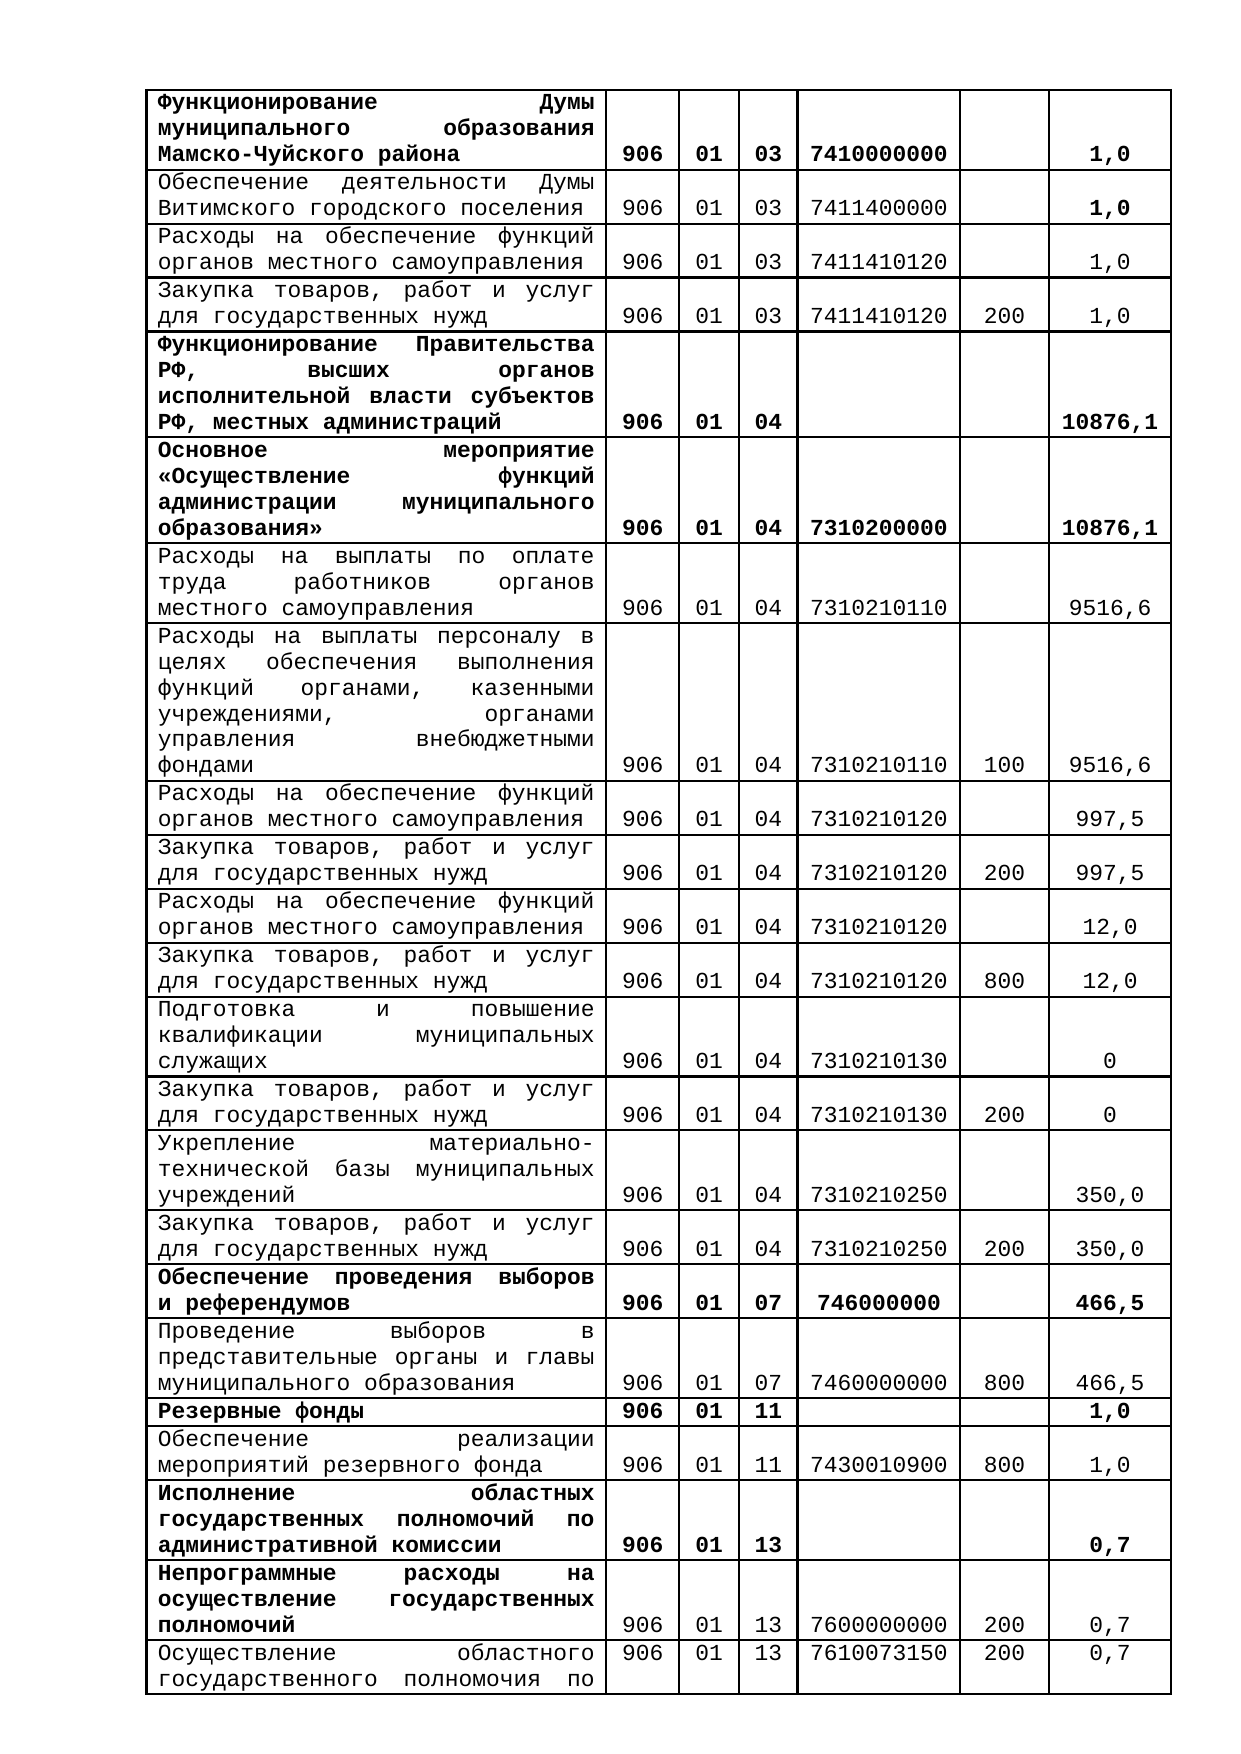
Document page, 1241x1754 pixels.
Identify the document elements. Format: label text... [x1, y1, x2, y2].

table_cell 7411410120 [799, 279, 959, 330]
table_cell 12,0 [1050, 944, 1170, 996]
table_cell 906 [607, 438, 678, 542]
table_cell [961, 171, 1048, 222]
table_cell 200 [961, 836, 1048, 888]
table_cell 200 [961, 279, 1048, 330]
table_cell 906 [607, 998, 678, 1075]
table_cell Расходы на обеспечение функций органов местного самоуправления [148, 890, 605, 942]
table_cell 0,7 [1050, 1561, 1170, 1639]
table_cell 906 [607, 171, 678, 222]
table_cell 04 [740, 624, 796, 780]
table_cell 01 [680, 171, 738, 222]
table_cell [961, 1481, 1048, 1559]
table_cell 800 [961, 944, 1048, 996]
table_cell 800 [961, 1319, 1048, 1397]
table_cell 01 [680, 998, 738, 1075]
table_cell 906 [607, 782, 678, 834]
table_cell 7430010900 [799, 1427, 959, 1479]
table_cell 01 [680, 782, 738, 834]
table_cell [961, 1265, 1048, 1317]
table_cell 200 [961, 1641, 1048, 1693]
table_cell 01 [680, 944, 738, 996]
table_cell 906 [607, 1561, 678, 1639]
table_cell 100 [961, 624, 1048, 780]
table_cell [961, 544, 1048, 622]
table_cell 906 [607, 836, 678, 888]
table_cell 01 [680, 1265, 738, 1317]
table_cell 01 [680, 1131, 738, 1209]
table_cell Основное мероприятие «Осуществление функций администрации муниципального образования» [148, 438, 605, 542]
table_cell 7310210110 [799, 544, 959, 622]
table_cell [961, 998, 1048, 1075]
table_cell 906 [607, 1399, 678, 1425]
table_cell 03 [740, 171, 796, 222]
table_cell 01 [680, 438, 738, 542]
table_cell 906 [607, 1319, 678, 1397]
table_cell 0,7 [1050, 1481, 1170, 1559]
table_cell Обеспечение реализации мероприятий резервного фонда [148, 1427, 605, 1479]
table_cell [961, 91, 1048, 168]
table_cell Закупка товаров, работ и услуг для государственных нужд [148, 279, 605, 330]
table_cell Расходы на выплаты по оплате труда работников органов местного самоуправления [148, 544, 605, 622]
table_cell [799, 1481, 959, 1559]
table_cell 7310210110 [799, 624, 959, 780]
table_cell 350,0 [1050, 1211, 1170, 1263]
table_cell 906 [607, 1427, 678, 1479]
table_cell 906 [607, 624, 678, 780]
table_cell 01 [680, 836, 738, 888]
table_cell 7310210120 [799, 944, 959, 996]
table_cell 01 [680, 225, 738, 276]
table_cell 01 [680, 1481, 738, 1559]
table_cell 746000000 [799, 1265, 959, 1317]
table_cell 11 [740, 1427, 796, 1479]
table_cell Закупка товаров, работ и услуг для государственных нужд [148, 1211, 605, 1263]
table_cell 07 [740, 1319, 796, 1397]
table_cell 04 [740, 836, 796, 888]
table_cell 7410000000 [799, 91, 959, 168]
table_cell Расходы на обеспечение функций органов местного самоуправления [148, 225, 605, 276]
table_cell 01 [680, 1399, 738, 1425]
table_cell 906 [607, 544, 678, 622]
table_cell 1,0 [1050, 1399, 1170, 1425]
table_cell 01 [680, 624, 738, 780]
table_cell 1,0 [1050, 171, 1170, 222]
table_cell 01 [680, 1078, 738, 1129]
table_cell Закупка товаров, работ и услуг для государственных нужд [148, 944, 605, 996]
table_cell 7600000000 [799, 1561, 959, 1639]
table_cell Подготовка и повышение квалификации муниципальных служащих [148, 998, 605, 1075]
table_cell 7460000000 [799, 1319, 959, 1397]
table_cell 906 [607, 225, 678, 276]
table_cell 906 [607, 1481, 678, 1559]
table_cell 7310210250 [799, 1131, 959, 1209]
table_cell 03 [740, 279, 796, 330]
table_cell 01 [680, 890, 738, 942]
table_cell 7310200000 [799, 438, 959, 542]
table_cell 01 [680, 333, 738, 436]
table_cell 04 [740, 333, 796, 436]
table_cell 906 [607, 1265, 678, 1317]
table_cell 01 [680, 1319, 738, 1397]
table_cell 12,0 [1050, 890, 1170, 942]
table_cell Функционирование Думы муниципального образования Мамско-Чуйского района [148, 91, 605, 168]
table_cell 906 [607, 944, 678, 996]
table_cell 01 [680, 279, 738, 330]
table_cell 800 [961, 1427, 1048, 1479]
table_cell 13 [740, 1641, 796, 1693]
table_cell 7310210130 [799, 998, 959, 1075]
table_cell 0 [1050, 998, 1170, 1075]
table_cell 04 [740, 782, 796, 834]
table_cell 466,5 [1050, 1319, 1170, 1397]
table_cell 1,0 [1050, 1427, 1170, 1479]
table_cell 466,5 [1050, 1265, 1170, 1317]
table_cell [961, 1131, 1048, 1209]
table_cell 01 [680, 1641, 738, 1693]
table_cell 906 [607, 1131, 678, 1209]
table_cell 906 [607, 1078, 678, 1129]
table_cell Расходы на обеспечение функций органов местного самоуправления [148, 782, 605, 834]
table_cell Проведение выборов в представительные органы и главы муниципального образования [148, 1319, 605, 1397]
table_cell [961, 333, 1048, 436]
table_cell 04 [740, 544, 796, 622]
table_cell Исполнение областных государственных полномочий по административной комиссии [148, 1481, 605, 1559]
table_cell 906 [607, 279, 678, 330]
table_cell [961, 782, 1048, 834]
table_cell 0,7 [1050, 1641, 1170, 1693]
table_cell 04 [740, 1078, 796, 1129]
table_cell Закупка товаров, работ и услуг для государственных нужд [148, 1078, 605, 1129]
table_cell 997,5 [1050, 782, 1170, 834]
table_cell Функционирование Правительства РФ, высших органов исполнительной власти субъектов РФ, местных администраций [148, 333, 605, 436]
table_cell 04 [740, 1131, 796, 1209]
table_cell 7610073150 [799, 1641, 959, 1693]
table_cell 200 [961, 1561, 1048, 1639]
table_cell [961, 1399, 1048, 1425]
table_cell 04 [740, 890, 796, 942]
table_cell 03 [740, 91, 796, 168]
table_cell 01 [680, 1427, 738, 1479]
table_cell 07 [740, 1265, 796, 1317]
table_cell 906 [607, 1211, 678, 1263]
table_cell 1,0 [1050, 91, 1170, 168]
table_cell 13 [740, 1481, 796, 1559]
table_cell 04 [740, 998, 796, 1075]
table_cell 906 [607, 91, 678, 168]
table_cell Обеспечение проведения выборов и референдумов [148, 1265, 605, 1317]
table_cell [799, 333, 959, 436]
table_cell 10876,1 [1050, 333, 1170, 436]
table_cell 9516,6 [1050, 624, 1170, 780]
table_cell 04 [740, 944, 796, 996]
table_cell 10876,1 [1050, 438, 1170, 542]
table_cell 03 [740, 225, 796, 276]
table_cell 11 [740, 1399, 796, 1425]
table_cell 04 [740, 1211, 796, 1263]
table_cell 01 [680, 1211, 738, 1263]
table_cell 01 [680, 544, 738, 622]
table_cell 04 [740, 438, 796, 542]
table_cell Расходы на выплаты персоналу в целях обеспечения выполнения функций органами, казенными учреждениями, органами управления внебюджетными фондами [148, 624, 605, 780]
table_cell 7411400000 [799, 171, 959, 222]
table_cell [961, 890, 1048, 942]
table_cell 906 [607, 890, 678, 942]
table_cell Укрепление материально-технической базы муниципальных учреждений [148, 1131, 605, 1209]
table_cell 997,5 [1050, 836, 1170, 888]
table_cell 7310210130 [799, 1078, 959, 1129]
table_cell [961, 225, 1048, 276]
table_cell 7310210120 [799, 836, 959, 888]
table_cell 13 [740, 1561, 796, 1639]
table_cell 1,0 [1050, 225, 1170, 276]
table_cell 7310210120 [799, 782, 959, 834]
table_cell [799, 1399, 959, 1425]
table_cell 906 [607, 1641, 678, 1693]
table_cell Резервные фонды [148, 1399, 605, 1425]
table_cell 01 [680, 1561, 738, 1639]
table_cell 7310210120 [799, 890, 959, 942]
table_cell 9516,6 [1050, 544, 1170, 622]
table_cell 200 [961, 1078, 1048, 1129]
table_cell 0 [1050, 1078, 1170, 1129]
table_cell 1,0 [1050, 279, 1170, 330]
table_cell 200 [961, 1211, 1048, 1263]
table_cell [961, 438, 1048, 542]
table_cell Непрограммные расходы на осуществление государственных полномочий [148, 1561, 605, 1639]
table_cell 01 [680, 91, 738, 168]
table_cell Закупка товаров, работ и услуг для государственных нужд [148, 836, 605, 888]
table_cell 7310210250 [799, 1211, 959, 1263]
table_cell Обеспечение деятельности Думы Витимского городского поселения [148, 171, 605, 222]
table_cell 7411410120 [799, 225, 959, 276]
table_cell 906 [607, 333, 678, 436]
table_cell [148, 1641, 605, 1693]
table_cell 350,0 [1050, 1131, 1170, 1209]
